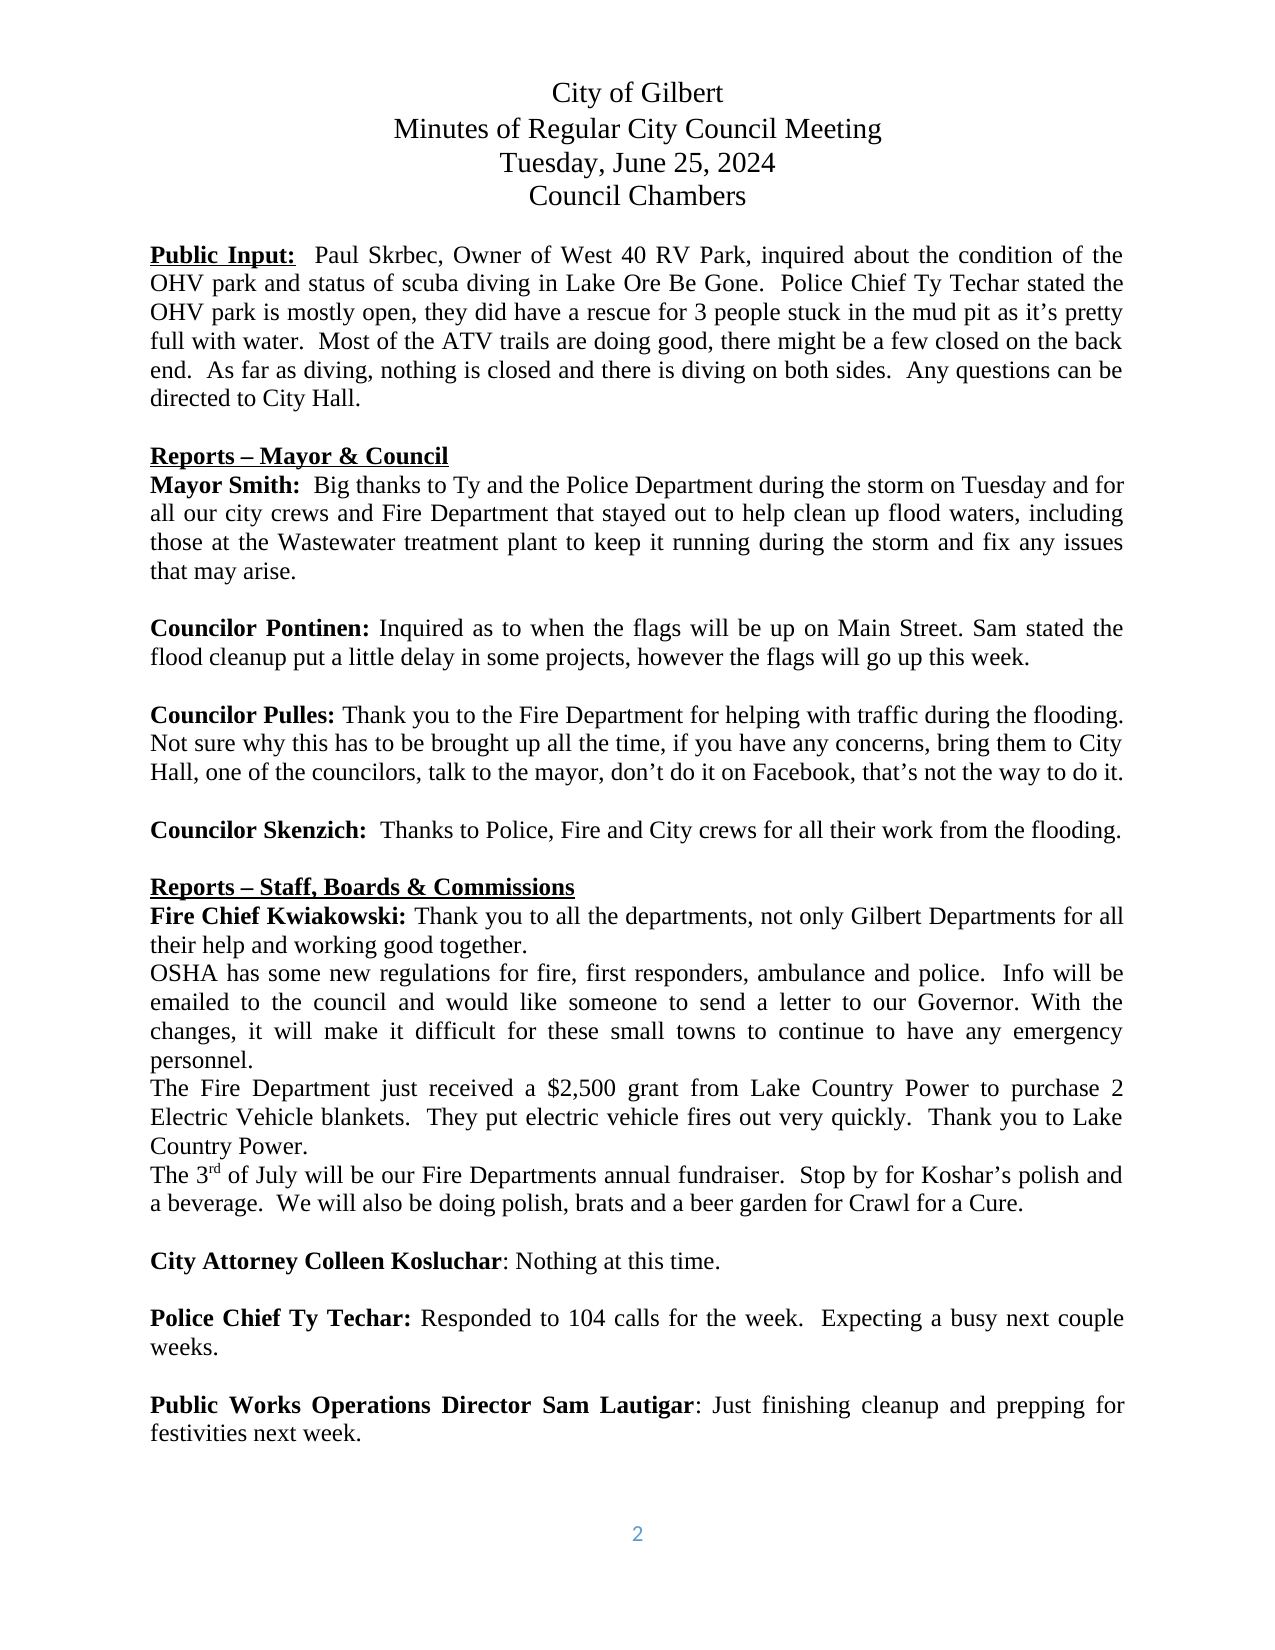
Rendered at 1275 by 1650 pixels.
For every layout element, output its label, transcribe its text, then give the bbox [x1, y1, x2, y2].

text Fire Chief Kwiakowski: Thank you to all the departments, not only Gilbert Departments for all their help and working good together. [150, 901, 1125, 958]
text Councilor Pulles: Thank you to the Fire Department for helping with traffic during the flooding. Not sure why this has to be brought up all the time, if you have any concerns, bring them to City Hall, one of the councilors, talk to the mayor, don’t do it on Facebook, that’s not the way to do it. [150, 700, 1125, 786]
text The 3rd of July will be our Fire Departments annual fundraiser. Stop by for Koshar’s polish and a beverage. We will also be doing polish, brats and a beer garden for Crawl for a Cure. [150, 1160, 1125, 1217]
text Reports – Staff, Boards & Commissions [150, 872, 1125, 901]
text Councilor Pontinen: Inquired as to when the flags will be up on Main Street. Sam stated the flood cleanup put a little delay in some projects, however the flags will go up this week. [150, 613, 1125, 671]
text Mayor Smith: Big thanks to Ty and the Police Department during the storm on Tuesday and for all our city crews and Fire Department that stayed out to help clean up flood waters, including those at the Wastewater treatment plant to keep it running during the storm and fix any issues that may arise. [150, 470, 1125, 585]
text Police Chief Ty Techar: Responded to 104 calls for the week. Expecting a busy next couple weeks. [150, 1303, 1125, 1361]
text City Attorney Colleen Kosluchar: Nothing at this time. [150, 1246, 1125, 1275]
text Public Input: Paul Skrbec, Owner of West 40 RV Park, inquired about the condition of the OHV park and status of scuba diving in Lake Ore Be Gone. Police Chief Ty Techar stated the OHV park is mostly open, they did have a rescue for 3 people stuck in the mud pit as it’s pretty full with water. Most of the ATV trails are doing good, there might be a few closed on the back end. As far as diving, nothing is closed and there is diving on both sides. Any questions can be directed to City Hall. [150, 240, 1125, 412]
text OSHA has some new regulations for fire, first responders, ambulance and police. Info will be emailed to the council and would like someone to send a letter to our Governor. With the changes, it will make it difficult for these small towns to continue to have any emergency personnel. [150, 958, 1125, 1073]
text The Fire Department just received a $2,500 grant from Lake Country Power to purchase 2 Electric Vehicle blankets. They put electric vehicle fires out very quickly. Thank you to Lake Country Power. [150, 1073, 1125, 1160]
text Reports – Mayor & Council [150, 441, 1125, 470]
text Councilor Skenzich: Thanks to Police, Fire and City crews for all their work from the flooding. [150, 815, 1125, 843]
text Public Works Operations Director Sam Lautigar: Just finishing cleanup and prepping for festivities next week. [150, 1390, 1125, 1447]
